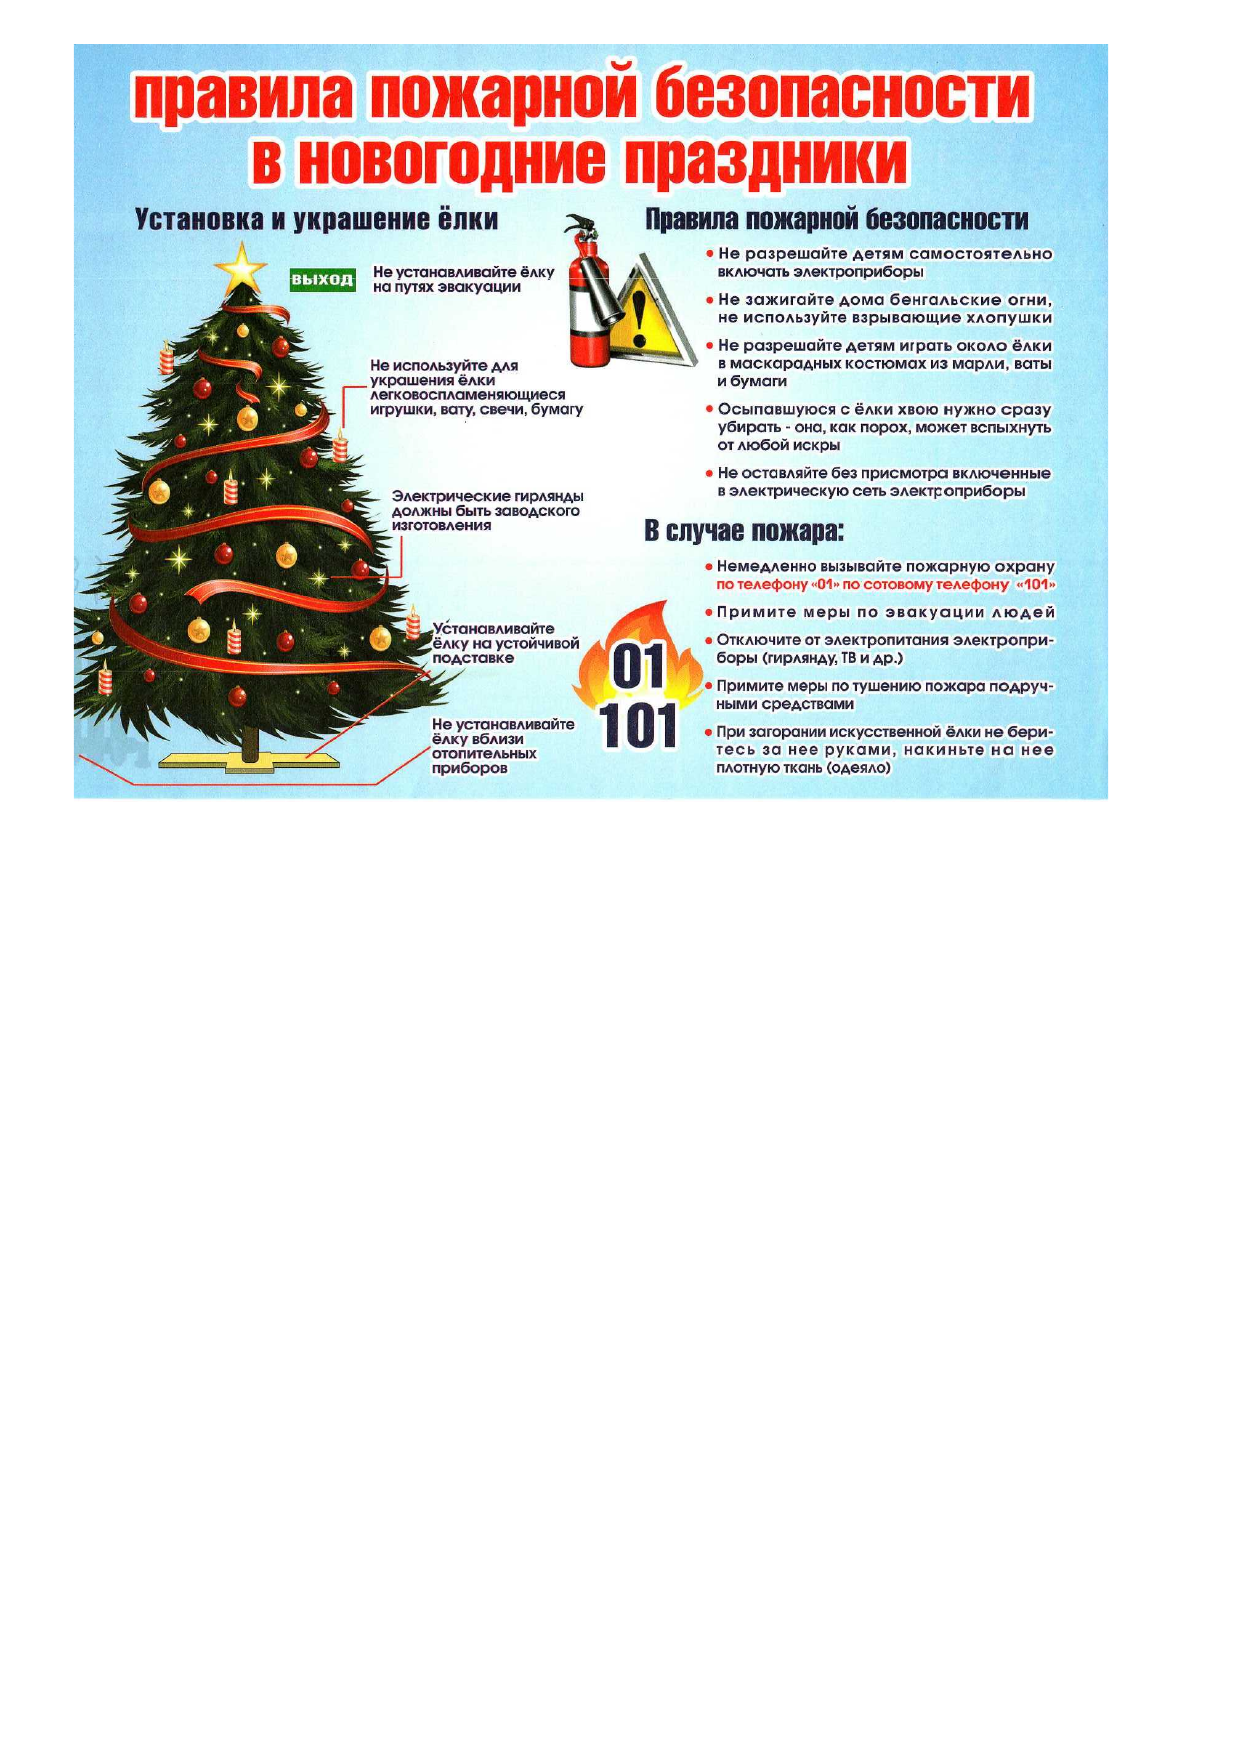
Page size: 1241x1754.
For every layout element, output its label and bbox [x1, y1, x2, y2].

picture [73, 44, 1109, 802]
